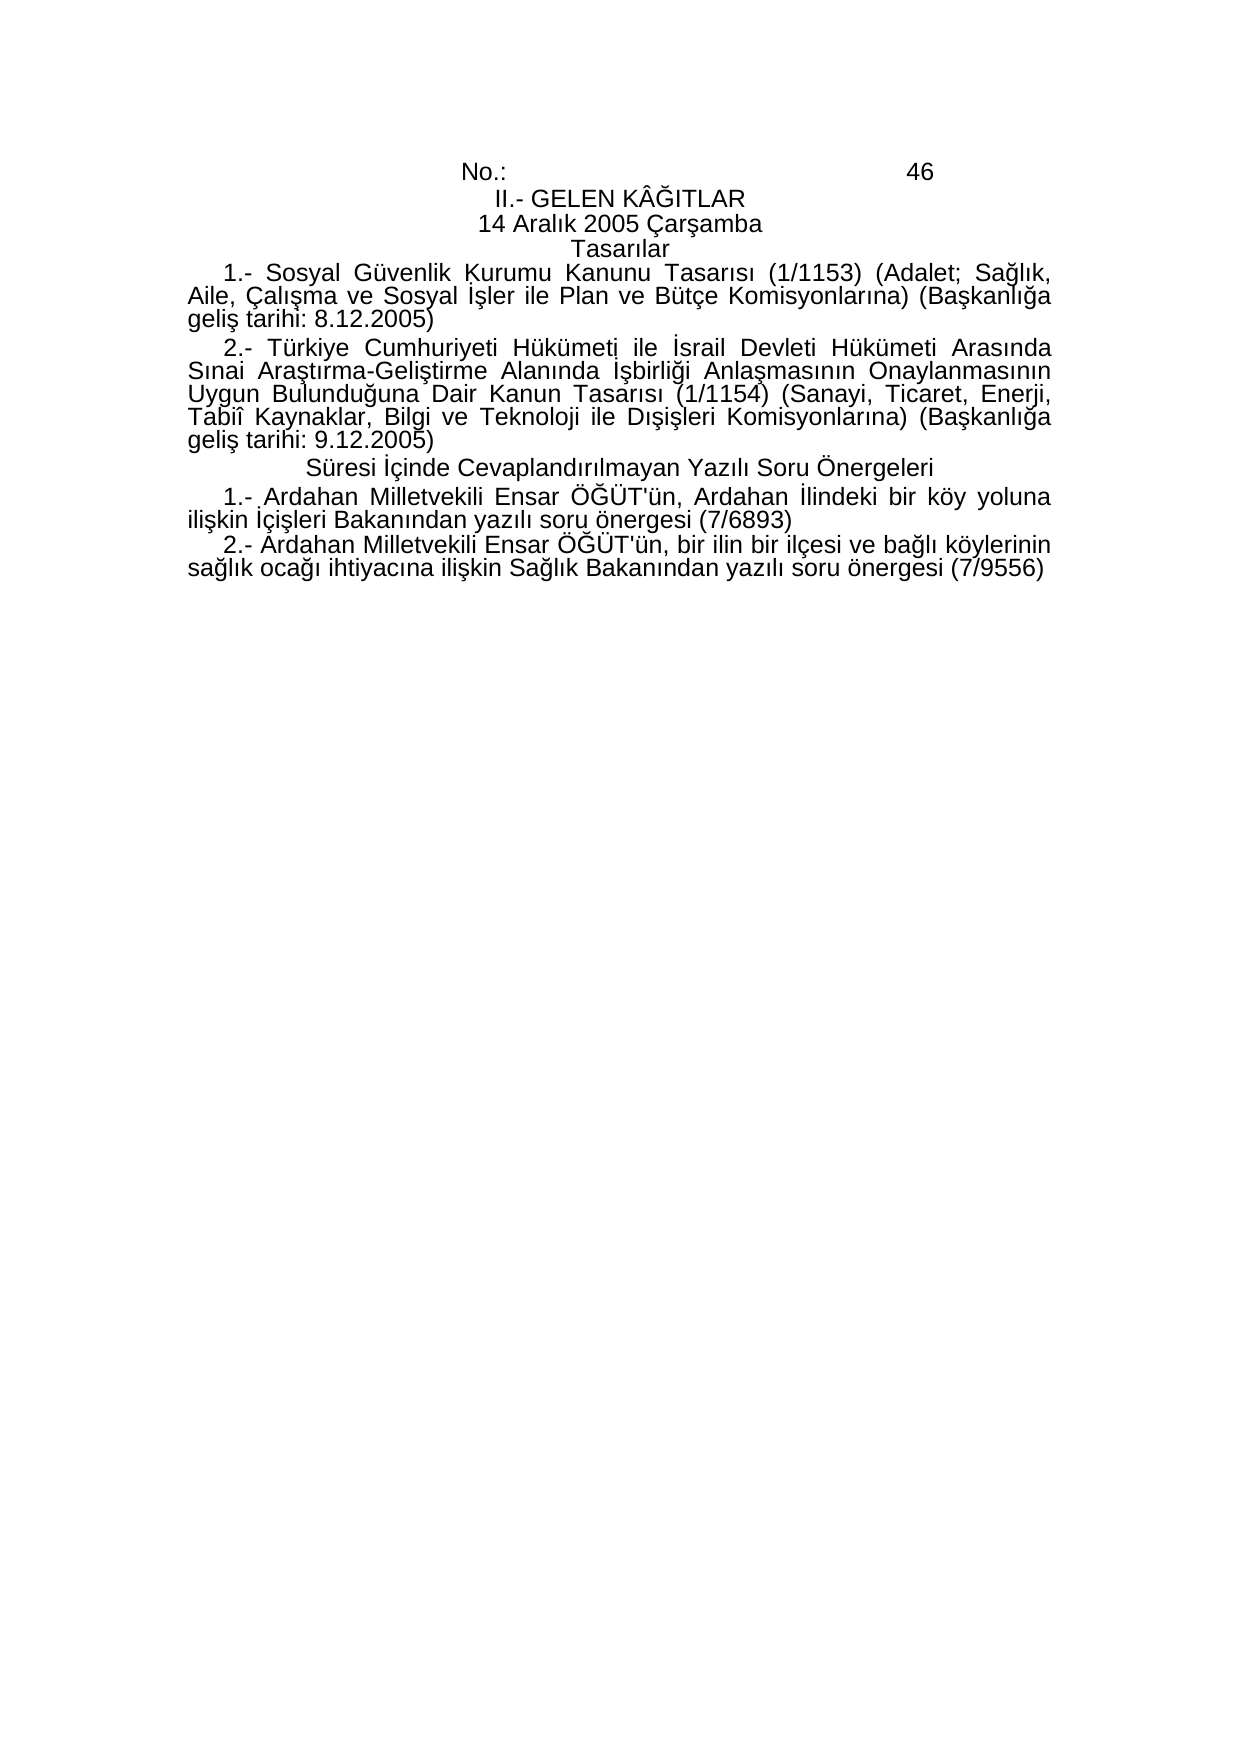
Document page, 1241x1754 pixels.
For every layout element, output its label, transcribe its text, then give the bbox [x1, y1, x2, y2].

text 2. - Ardahan Milletvekili Ensar ÖĞÜT'ün, bir ilin bir ilçesi ve bağlı köylerinin sağlık ocağı ihtiyacına ilişkin Sağlık Bakanından yazılı soru önergesi (7/9556) [187, 535, 1053, 581]
text 1.- Sosyal Güvenlik Kurumu Kanunu Tasarısı (1/1153) (Adalet; Sağlık, Aile, Çalışma ve Sosyal İşler ile Plan ve Bütçe Komisyonlarına) (Başkanlığa geliş tarihi: 8.12.2005) [187, 263, 1053, 332]
text 1. - Ardahan Milletvekili Ensar ÖĞÜT'ün, Ardahan İlindeki bir köy yoluna ilişkin İçişleri Bakanından yazılı soru önergesi (7/6893) [187, 487, 1053, 533]
text II.- GELEN KÂĞITLAR [187, 189, 1053, 212]
text 14 Aralık 2005 Çarşamba [187, 214, 1053, 237]
text No.: 46 [187, 150, 1053, 187]
text Tasarılar [187, 239, 1053, 262]
text Süresi İçinde Cevaplandırılmayan Yazılı Soru Önergeleri [187, 458, 1053, 481]
text 2.- Türkiye Cumhuriyeti Hükümeti ile İsrail Devleti Hükümeti Arasında Sınai Araştırma-Geliştirme Alanında İşbirliği Anlaşmasının Onaylanmasının Uygun Bulunduğuna Dair Kanun Tasarısı (1/1154) (Sanayi, Ticaret, Enerji, Tabiî Kaynaklar, Bilgi ve Teknoloji ile Dışişleri Komisyonlarına) (Başkanlığa geliş tarihi: 9.12.2005) [187, 338, 1053, 453]
